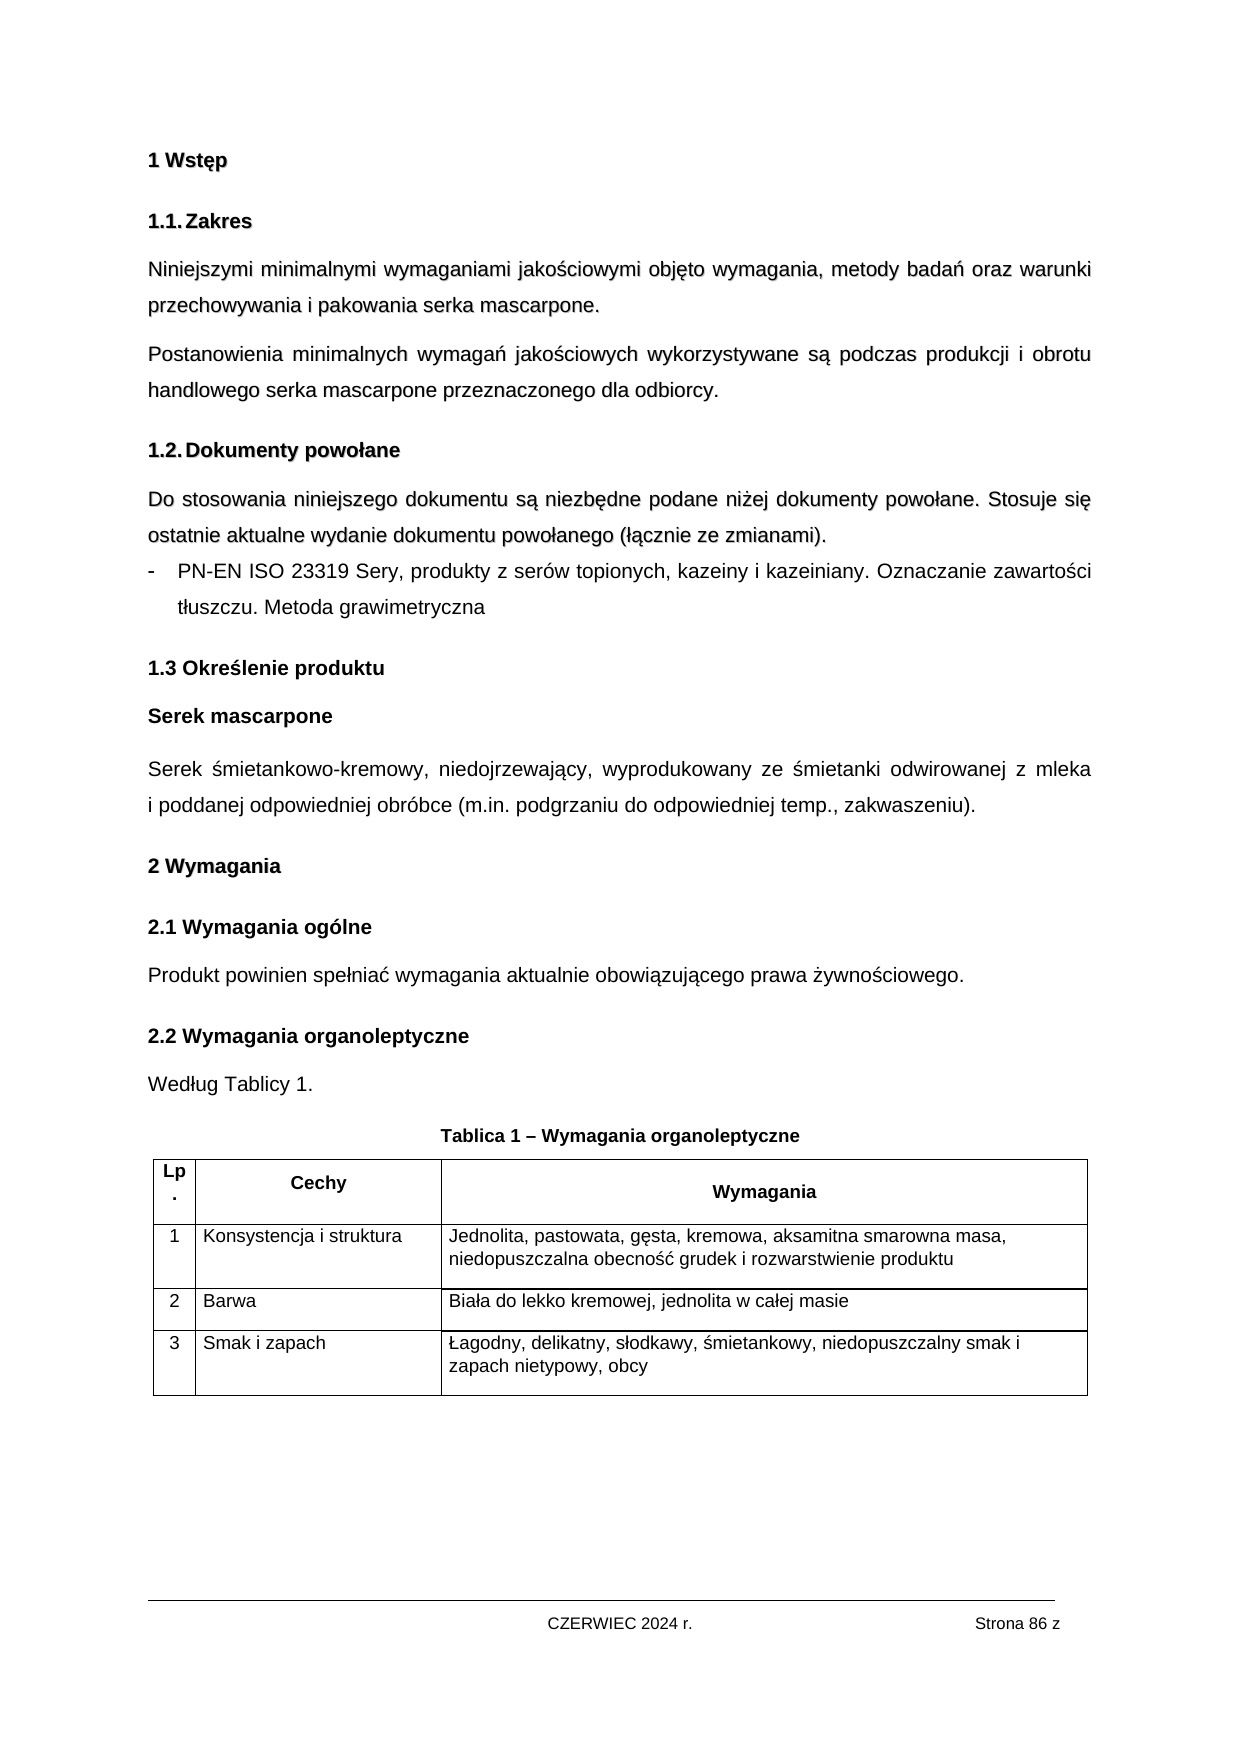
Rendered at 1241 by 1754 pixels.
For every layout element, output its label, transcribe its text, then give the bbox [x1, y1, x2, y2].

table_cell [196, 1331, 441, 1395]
subtitle Tablica 1 – Wymagania organoleptyczne [148, 1125, 1092, 1146]
text Serek mascarpone [148, 704, 1092, 728]
text 2.1 Wymagania ogólne [148, 914, 1092, 938]
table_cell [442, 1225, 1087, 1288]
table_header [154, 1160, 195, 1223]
text 1.3 Określenie produktu [148, 656, 1092, 679]
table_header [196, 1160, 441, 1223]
list Dokumenty powołane [148, 438, 1092, 462]
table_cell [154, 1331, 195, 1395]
text Niniejszymi minimalnymi wymaganiami jakościowymi objęto wymagania, metody badań oraz warunki przechowywania i pakowania serka mascarpone. [148, 257, 1092, 317]
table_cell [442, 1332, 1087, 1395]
text 2.2 Wymagania organoleptyczne [148, 1024, 1092, 1048]
text Produkt powinien spełniać wymagania aktualnie obowiązującego prawa żywnościowego. [148, 963, 1092, 987]
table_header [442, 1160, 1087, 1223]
list Zakres [148, 209, 1092, 233]
text Postanowienia minimalnych wymagań jakościowych wykorzystywane są podczas produkcji i obrotu handlowego serka mascarpone przeznaczonego dla odbiorcy. [148, 341, 1092, 401]
text 2 Wymagania [148, 853, 1092, 877]
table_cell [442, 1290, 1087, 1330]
text Do stosowania niniejszego dokumentu są niezbędne podane niżej dokumenty powołane. Stosuje się ostatnie aktualne wydanie dokumentu powołanego (łącznie ze zmianami). [148, 487, 1092, 547]
text Serek śmietankowo-kremowy, niedojrzewający, wyprodukowany ze śmietanki odwirowanej z mleka i poddanej odpowiedniej obróbce (m.in. podgrzaniu do odpowiedniej temp., zakwaszeniu). [148, 757, 1092, 817]
text 1 Wstęp [148, 148, 1092, 172]
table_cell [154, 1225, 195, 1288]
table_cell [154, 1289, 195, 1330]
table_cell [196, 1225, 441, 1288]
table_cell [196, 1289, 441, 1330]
text Według Tablicy 1. [148, 1072, 1092, 1096]
list PN-EN ISO 23319 Sery, produkty z serów topionych, kazeiny i kazeiniany. Oznaczanie zawartości tłuszczu. Metoda grawimetryczna [148, 559, 1092, 619]
